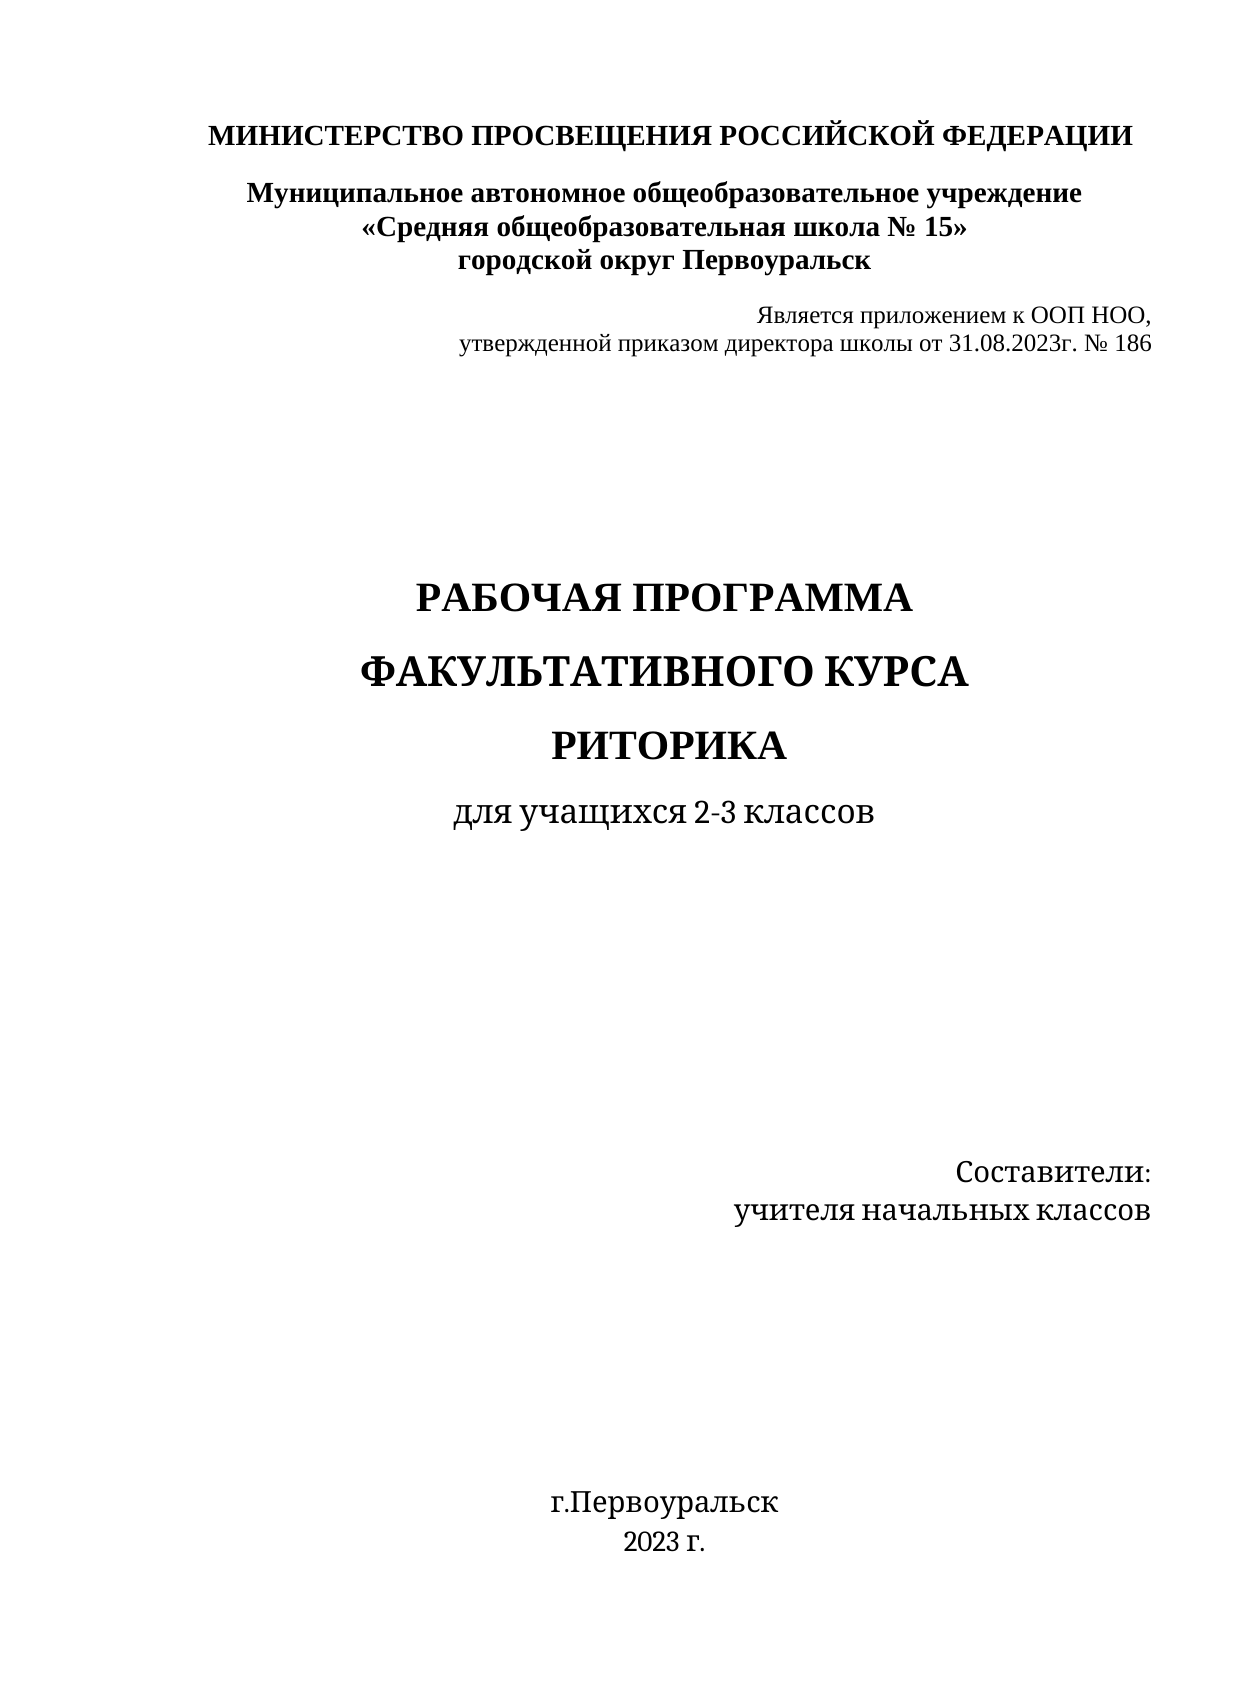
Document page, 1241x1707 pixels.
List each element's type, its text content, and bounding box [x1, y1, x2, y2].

text г.Первоуральск [177, 1486, 1152, 1520]
text «Средняя общеобразовательная школа № 15» [177, 209, 1152, 242]
subtitle РАБОЧАЯ ПРОГРАММА [177, 573, 1152, 621]
text МИНИСТЕРСТВО ПРОСВЕЩЕНИЯ РОССИЙСКОЙ ФЕДЕРАЦИИ [190, 118, 1152, 152]
text РИТОРИКА [177, 720, 1152, 768]
text Муниципальное автономное общеобразовательное учреждение [177, 175, 1152, 209]
text Составители: [177, 1156, 1152, 1189]
text ФАКУЛЬТАТИВНОГО КУРСА [177, 648, 1152, 696]
text Является приложением к ООП НОО, [177, 300, 1152, 328]
text учителя начальных классов [177, 1194, 1152, 1228]
text утвержденной приказом директора школы от 31.08.2023г. № 186 [177, 328, 1152, 357]
text городской округ Первоуральск [177, 242, 1152, 276]
text для учащихся 2-3 классов [177, 793, 1152, 831]
text 2023 г. [177, 1525, 1152, 1558]
